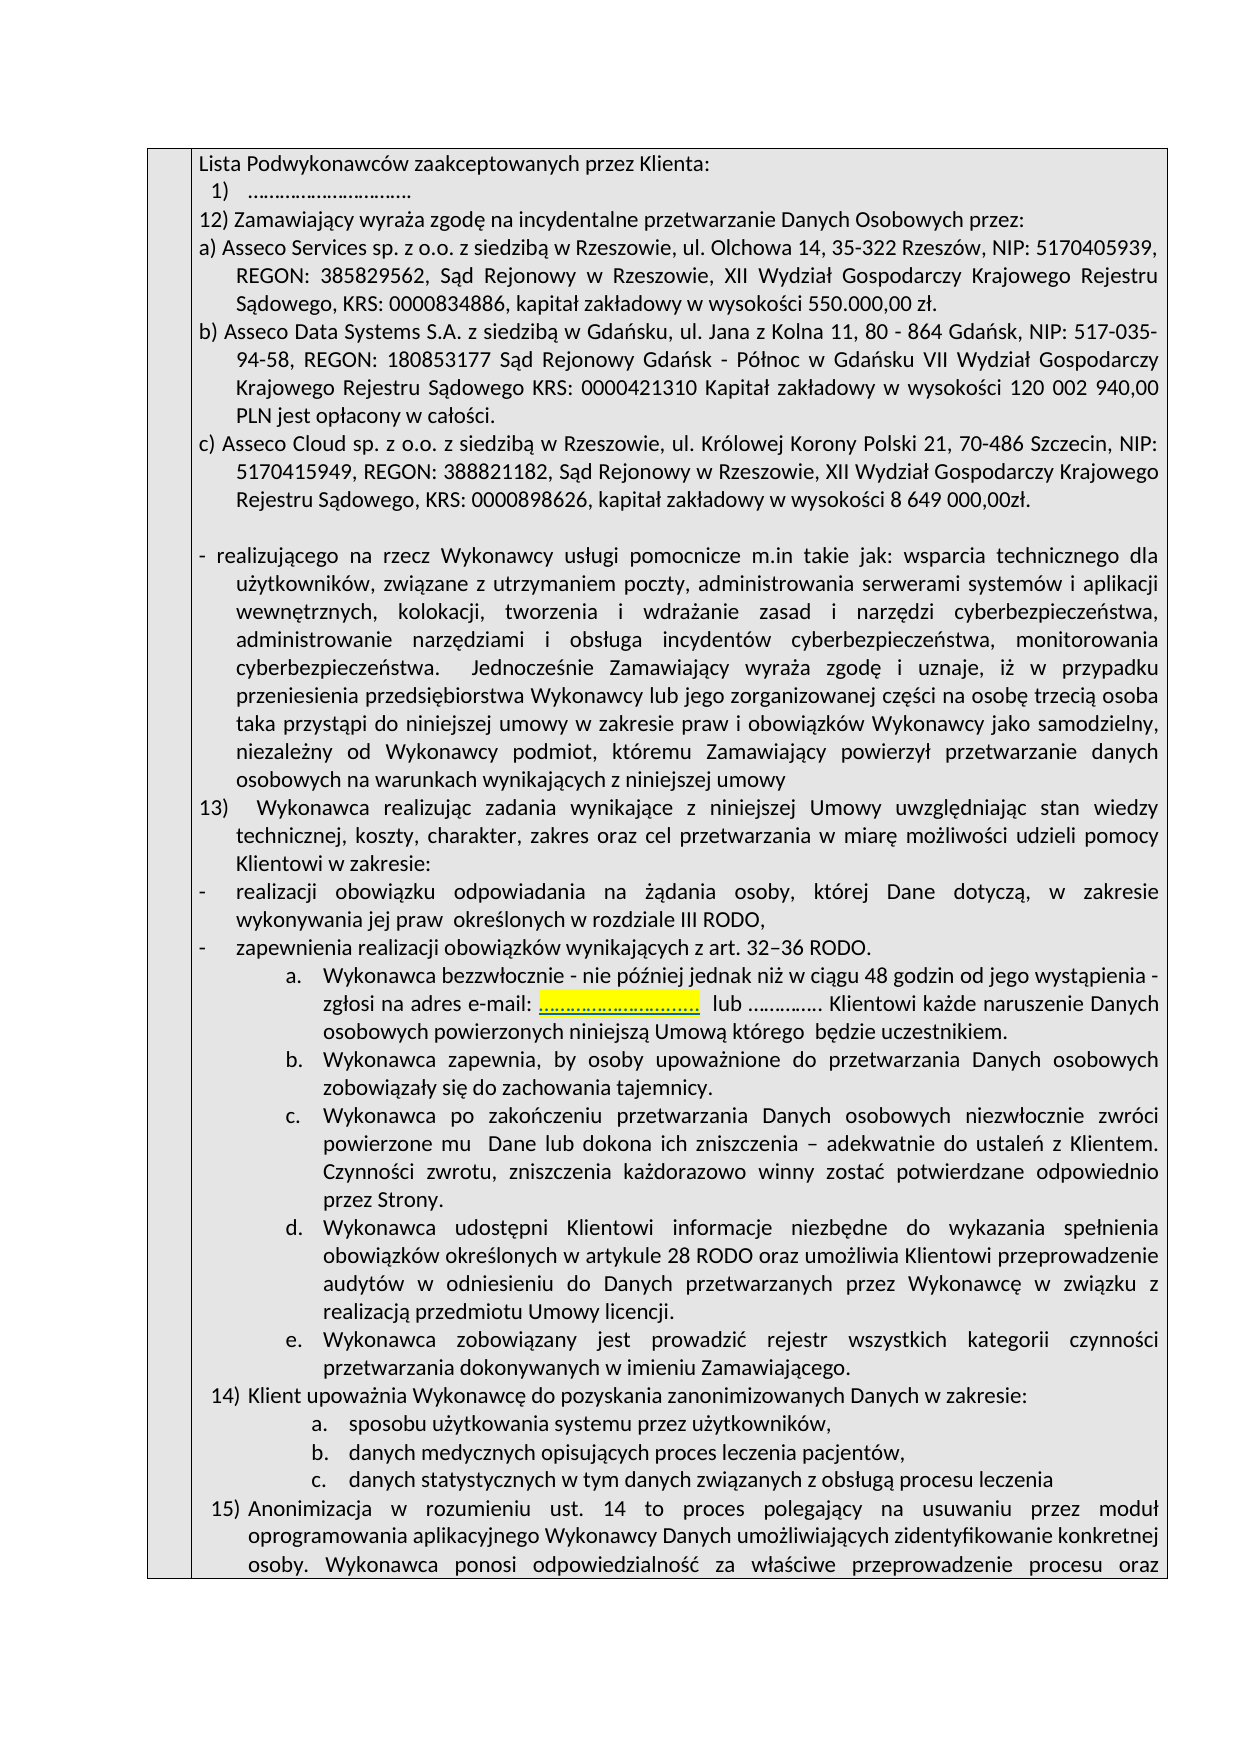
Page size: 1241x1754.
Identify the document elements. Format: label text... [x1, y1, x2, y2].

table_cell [192, 149, 1167, 1578]
table_cell L [148, 149, 191, 1578]
